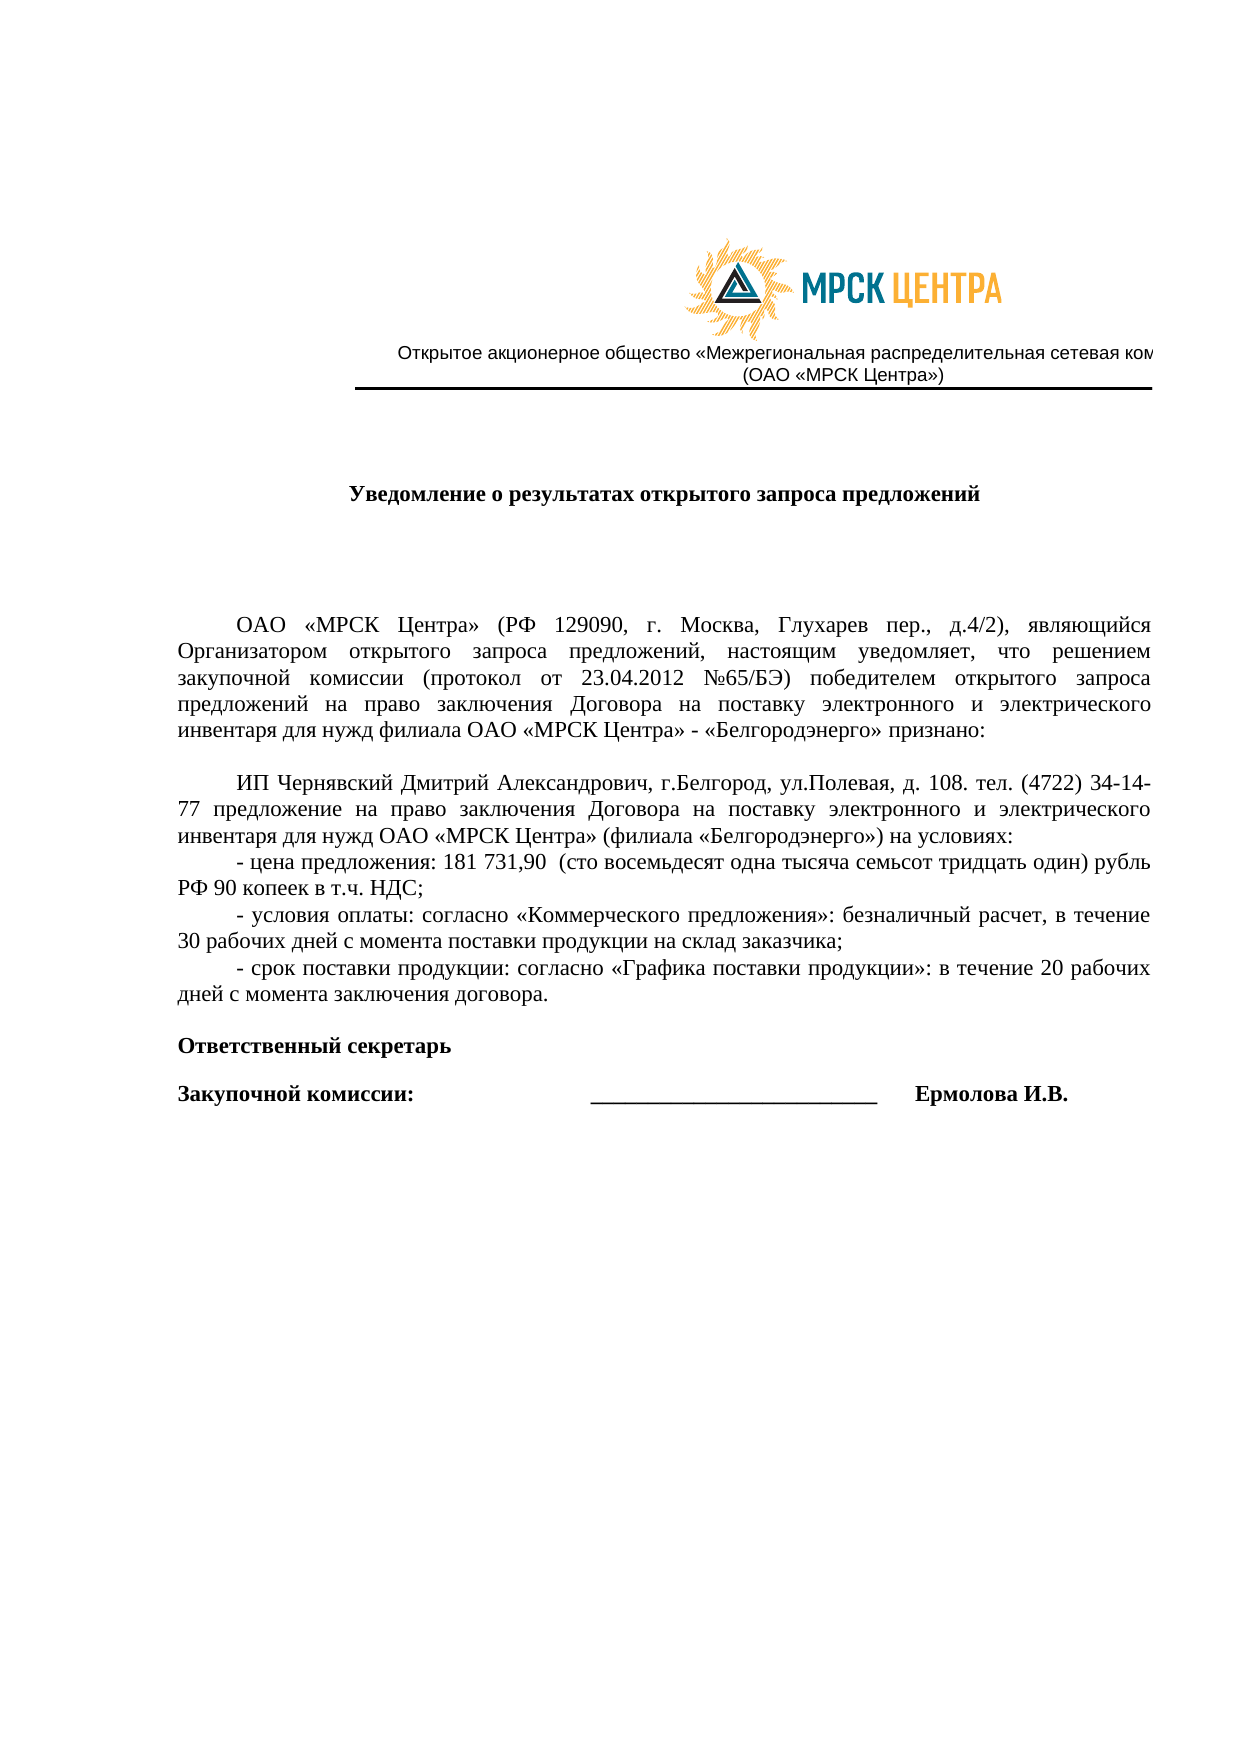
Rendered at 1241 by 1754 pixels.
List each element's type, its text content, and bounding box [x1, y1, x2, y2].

text - цена предложения: 181 731,90 (сто восемьдесят одна тысяча семьсот тридцать один) рубль РФ 90 копеек в т.ч. НДС; [177, 848, 1152, 901]
text - условия оплаты: согласно «Коммерческого предложения»: безналичный расчет, в течение 30 рабочих дней с момента поставки продукции на склад заказчика; [177, 901, 1152, 953]
text - срок поставки продукции: согласно «Графика поставки продукции»: в течение 20 рабочих дней с момента заключения договора. [177, 953, 1152, 1006]
text Ответственный секретарь [177, 1033, 1152, 1059]
text Закупочной комиссии: _________________________ Ермолова И.В. [177, 1080, 1152, 1106]
text ИП Чернявский Дмитрий Александрович, г.Белгород, ул.Полевая, д. 108. тел. (4722) 34-14-77 предложение на право заключения Договора на поставку электронного и электрического инвентаря для нужд ОАО «МРСК Центра» (филиала «Белгородэнерго») на условиях: [177, 769, 1152, 848]
text ОАО «МРСК Центра» (РФ . Москва, Глухарев пер., д.4/2), являющийся Организатором открытого запроса предложений, настоящим уведомляет, что решением закупочной комиссии (протокол от 23.04.2012 №65/БЭ) победителем открытого запроса предложений на право заключения Договора на поставку электронного и электрического инвентаря для нужд филиала ОАО «МРСК Центра» - «Белгородэнерго» признано: [177, 611, 1152, 743]
text Уведомление о результатах открытого запроса предложений [177, 480, 1152, 506]
